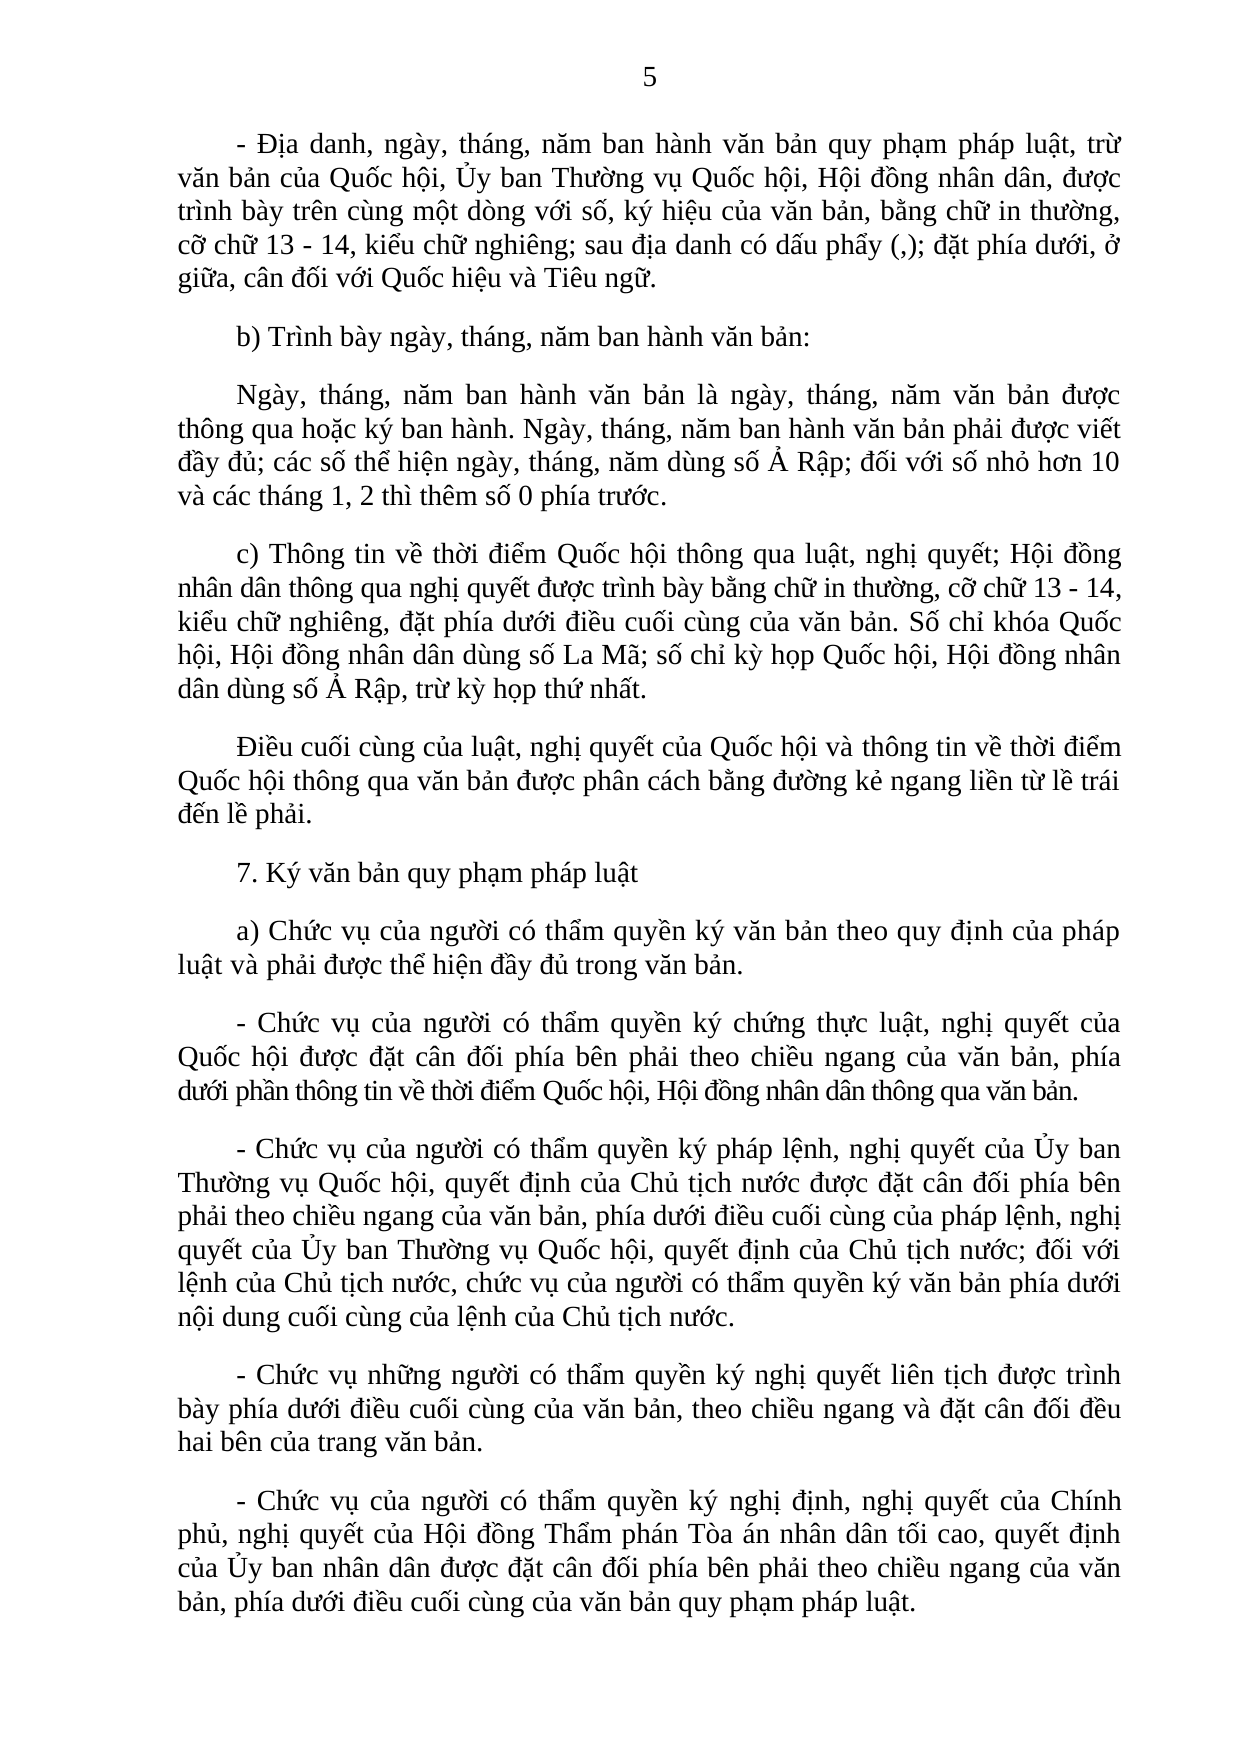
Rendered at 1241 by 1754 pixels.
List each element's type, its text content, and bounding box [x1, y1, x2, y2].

text - Địa danh, ngày, tháng, năm ban hành văn bản quy phạm pháp luật, trừ văn bản của Quốc hội, Ủy ban Thường vụ Quốc hội, Hội đồng nhân dân, được trình bày trên cùng một dòng với số, ký hiệu của văn bản, bằng chữ in thường, cỡ chữ 13 - 14, kiểu chữ nghiêng; sau địa danh có dấu phẩy (,); đặt phía dưới, ở giữa, cân đối với Quốc hiệu và Tiêu ngữ. [177, 126, 1122, 294]
text - Chức vụ của người có thẩm quyền ký pháp lệnh, nghị quyết của Ủy ban Thường vụ Quốc hội, quyết định của Chủ tịch nước được đặt cân đối phía bên phải theo chiều ngang của văn bản, phía dưới điều cuối cùng của pháp lệnh, nghị quyết của Ủy ban Thường vụ Quốc hội, quyết định của Chủ tịch nước; đối với lệnh của Chủ tịch nước, chức vụ của người có thẩm quyền ký văn bản phía dưới nội dung cuối cùng của lệnh của Chủ tịch nước. [177, 1131, 1122, 1332]
text Ngày, tháng, năm ban hành văn bản là ngày, tháng, năm văn bản được thông qua hoặc ký ban hành. Ngày, tháng, năm ban hành văn bản phải được viết đầy đủ; các số thể hiện ngày, tháng, năm dùng số Ả Rập; đối với số nhỏ hơn 10 và các tháng 1, 2 thì thêm số 0 phía trước. [177, 377, 1122, 512]
text 7. Ký văn bản quy phạm pháp luật [177, 855, 1122, 888]
text - Chức vụ của người có thẩm quyền ký chứng thực luật, nghị quyết của Quốc hội được đặt cân đối phía bên phải theo chiều ngang của văn bản, phía dưới phần thông tin về thời điểm Quốc hội, Hội đồng nhân dân thông qua văn bản. [177, 1006, 1122, 1106]
text Điều cuối cùng của luật, nghị quyết của Quốc hội và thông tin về thời điểm Quốc hội thông qua văn bản được phân cách bằng đường kẻ ngang liền từ lề trái đến lề phải. [177, 729, 1122, 830]
text c) Thông tin về thời điểm Quốc hội thông qua luật, nghị quyết; Hội đồng nhân dân thông qua nghị quyết được trình bày bằng chữ in thường, cỡ chữ 13 - 14, kiểu chữ nghiêng, đặt phía dưới điều cuối cùng của văn bản. Số chỉ khóa Quốc hội, Hội đồng nhân dân dùng số La Mã; số chỉ kỳ họp Quốc hội, Hội đồng nhân dân dùng số Ả Rập, trừ kỳ họp thứ nhất. [177, 537, 1122, 704]
text - Chức vụ những người có thẩm quyền ký nghị quyết liên tịch được trình bày phía dưới điều cuối cùng của văn bản, theo chiều ngang và đặt cân đối đều hai bên của trang văn bản. [177, 1357, 1122, 1458]
text b) Trình bày ngày, tháng, năm ban hành văn bản: [177, 319, 1122, 352]
text a) Chức vụ của người có thẩm quyền ký văn bản theo quy định của pháp luật và phải được thể hiện đầy đủ trong văn bản. [177, 913, 1122, 981]
text - Chức vụ của người có thẩm quyền ký nghị định, nghị quyết của Chính phủ, nghị quyết của Hội đồng Thẩm phán Tòa án nhân dân tối cao, quyết định của Ủy ban nhân dân được đặt cân đối phía bên phải theo chiều ngang của văn bản, phía dưới điều cuối cùng của văn bản quy phạm pháp luật. [177, 1483, 1122, 1617]
